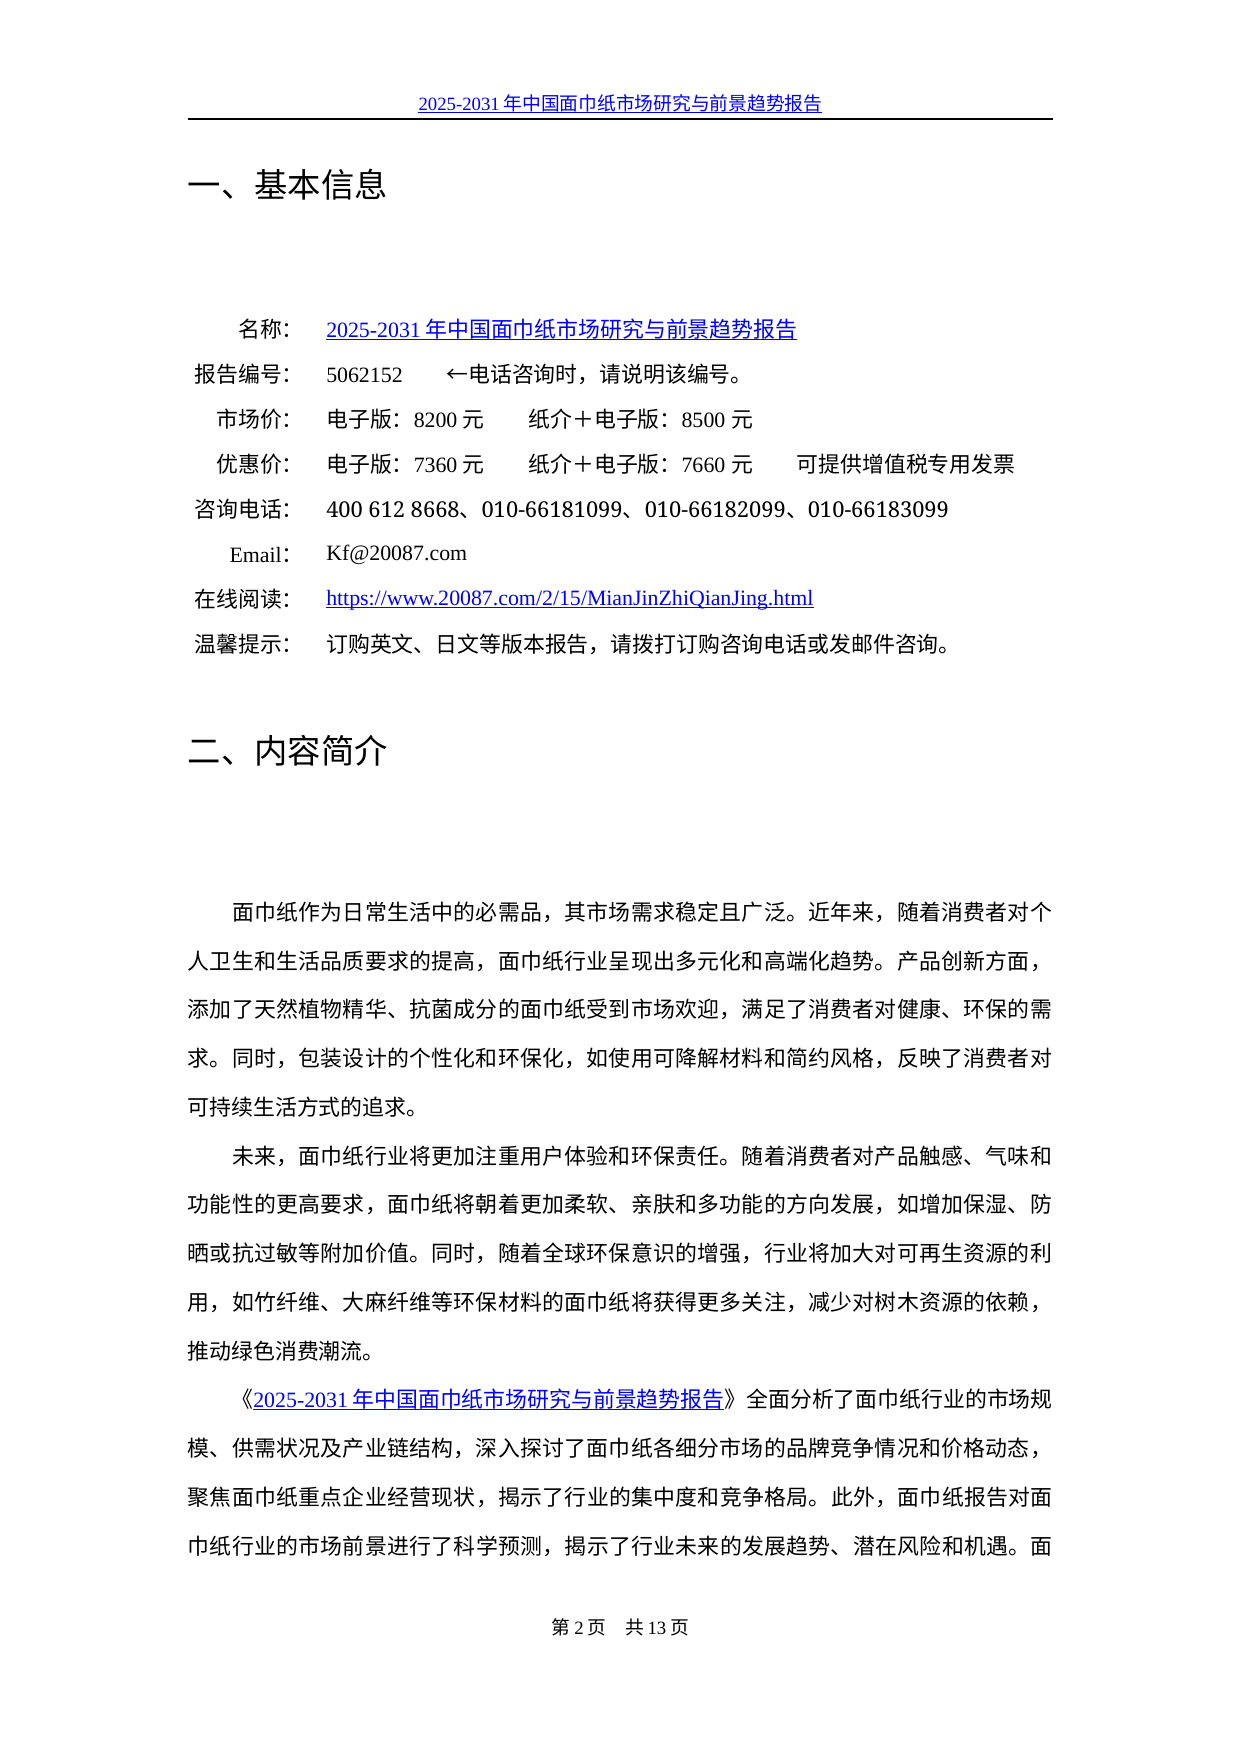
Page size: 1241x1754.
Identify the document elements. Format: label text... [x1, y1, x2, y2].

table_cell 市场价： [167, 402, 315, 447]
table_cell 在线阅读： [167, 582, 315, 627]
title 二、内容简介 [187, 717, 1053, 782]
table_cell 温馨提示： [167, 627, 315, 672]
table_cell Kf@20087.com [315, 537, 1073, 582]
table_cell Email： [167, 537, 315, 582]
table_cell 400 612 8668、010-66181099、010-66182099、010-66183099 [315, 492, 1073, 537]
table_cell 电子版：8200 元 纸介＋电子版：8500 元 [315, 402, 1073, 447]
table_cell 咨询电话： [167, 492, 315, 537]
table_header 2025-2031年中国面巾纸市场研究与前景趋势报告 [315, 312, 1073, 357]
title 一、基本信息 [187, 150, 1053, 215]
table_cell 订购英文、日文等版本报告，请拨打订购咨询电话或发邮件咨询。 [315, 627, 1073, 672]
table_cell 电子版：7360 元 纸介＋电子版：7660 元 可提供增值税专用发票 [315, 447, 1073, 492]
table_cell [315, 582, 1073, 627]
table_header 名称： [167, 312, 315, 357]
table_cell 5062152 ←电话咨询时，请说明该编号。 [315, 357, 1073, 402]
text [187, 894, 1053, 1561]
table_cell 优惠价： [167, 447, 315, 492]
table_cell 报告编号： [167, 357, 315, 402]
